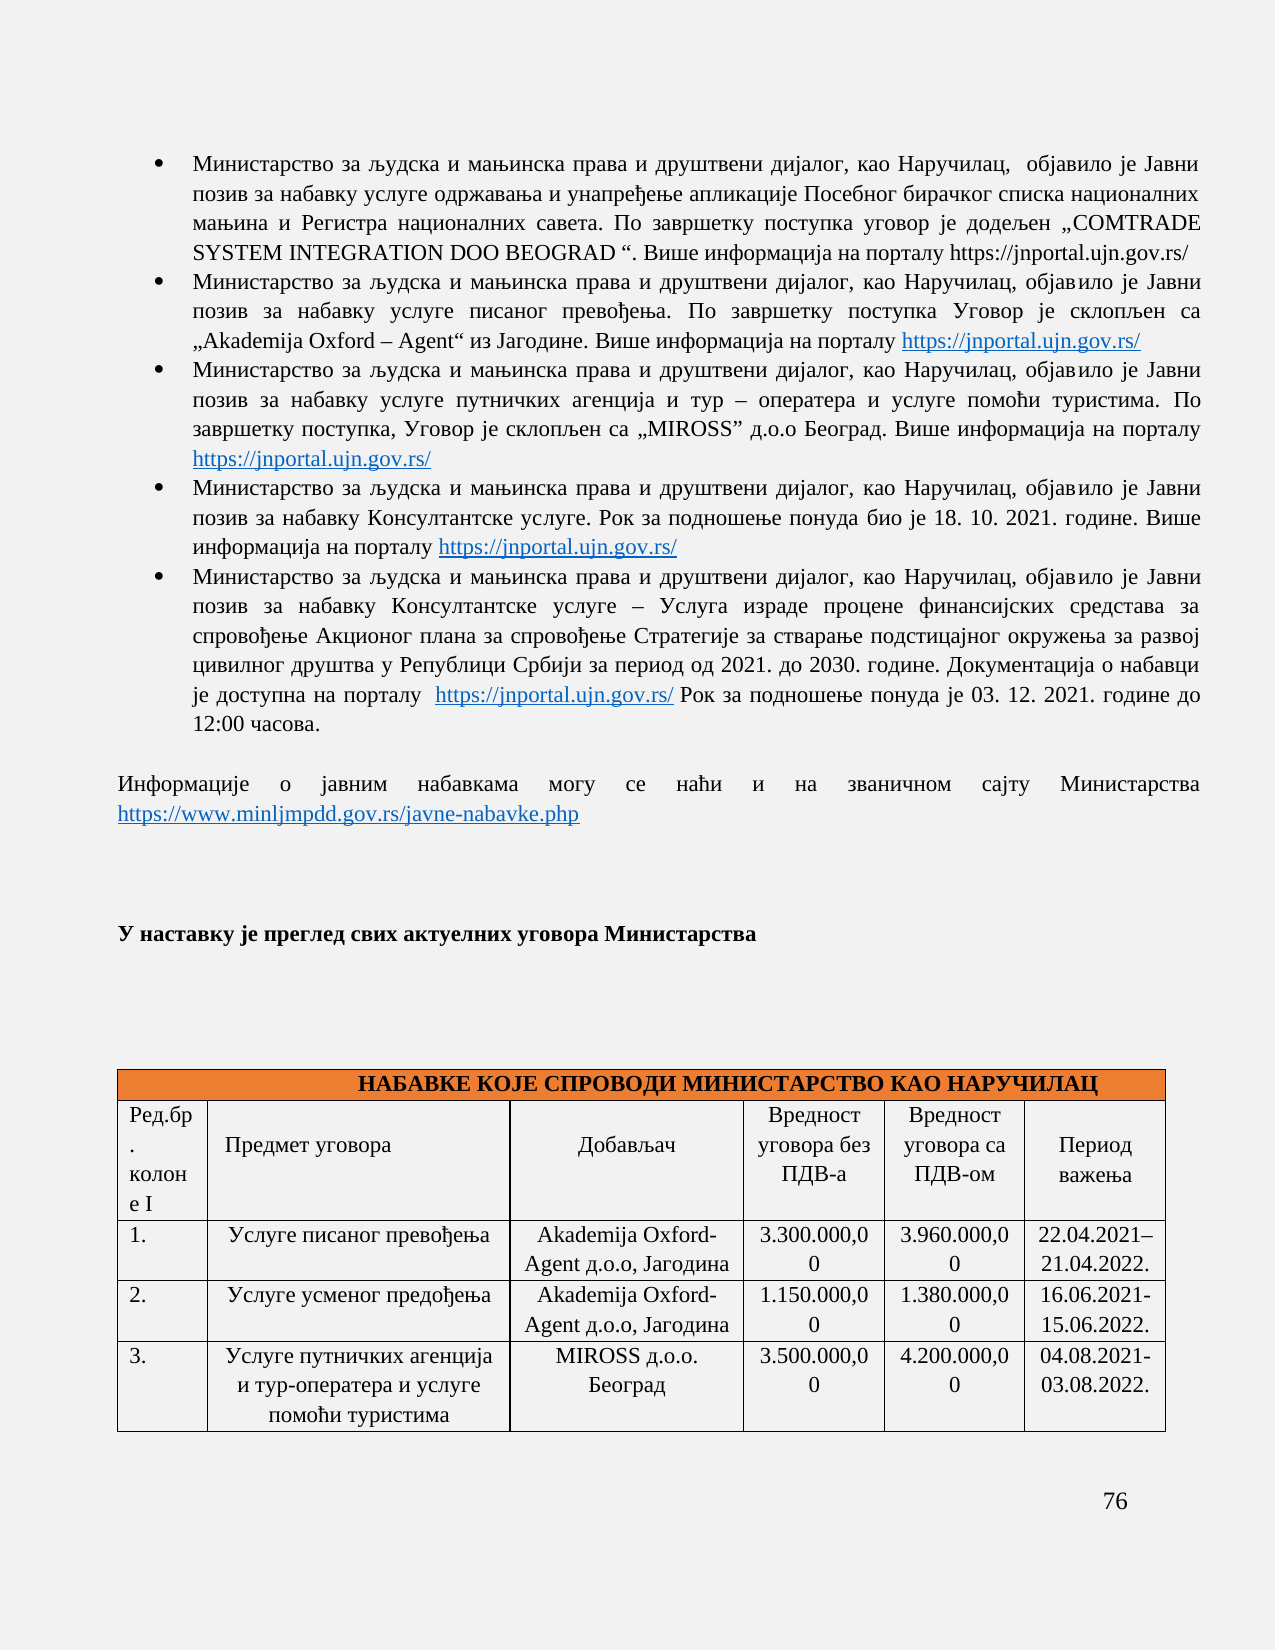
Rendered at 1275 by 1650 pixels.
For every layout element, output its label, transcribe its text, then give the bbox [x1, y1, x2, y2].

table_cell 2. [118, 1281, 207, 1341]
table_cell 16.06.2021-15.06.2022. [1025, 1281, 1165, 1341]
table_cell 4.200.000,00 [885, 1342, 1024, 1431]
list Министарство за људска и мањинска права и друштвени дијалог, као Наручилац, објавило је Јавни позив за набавку Консултантске услуге. Рок за подношење понуда био је 18. 10. 2021. године. Више информација на порталу https://jnportal.ujn.gov.rs/ [155, 474, 1201, 560]
table_cell Период важења [1025, 1101, 1165, 1220]
table_cell Услуге усменог предођења [208, 1281, 509, 1341]
table_cell Akademija Oxford-Agent д.о.о, Јагодина [511, 1221, 743, 1280]
table_cell Akademija Oxford-Agent д.о.о, Јагодина [511, 1281, 743, 1341]
table_cell Добављач [511, 1101, 743, 1220]
list Министарство за људска и мањинска права и друштвени дијалог, као Наручилац, објавило је Јавни позив за набавку Консултантске услуге – Услуга израде процене финансијских средстава за спровођење Акционог плана за спровођење Стратегије за стварање подстицајног окружења за развој цивилног друштва у Републици Србији за период од 2021. до 2030. године. Документација о набавци је доступна на порталу https://jnportal.ujn.gov.rs/ Рок за подношење понуда је 03. 12. 2021. године до 12:00 часова. [155, 563, 1201, 737]
table_cell Услуге путничких агенција и тур-оператера и услуге помоћи туристима [208, 1342, 509, 1431]
text У наставку је преглед свих актуелних уговора Министарства [117, 920, 1201, 976]
table_cell 3.300.000,00 [744, 1221, 884, 1280]
text Информације о јавним набавкама могу се наћи и на званичном сајту Министарства https://www.minljmpdd.gov.rs/javne-nabavke.php [117, 770, 1201, 826]
table_cell 22.04.2021– 21.04.2022. [1025, 1221, 1165, 1280]
table_cell 3.960.000,00 [885, 1221, 1024, 1280]
list Министарство за људска и мањинска права и друштвени дијалог, као Наручилац, објавило је Јавни позив за набавку услуге путничких агенција и тур – оператера и услуге помоћи туристима. По завршетку поступка, Уговор је склопљен са „MIROSS” д.o.o Београд. Више информација на порталу https://jnportal.ujn.gov.rs/ [155, 356, 1201, 471]
table_cell Вредност уговора без ПДВ-а [744, 1101, 884, 1220]
list Министарство за људска и мањинска права и друштвени дијалог, као Наручилац, објавило је Јавни позив за набавку услуге писаног превођења. По завршетку поступка Уговор је склопљен са „Akademija Oxford – Agent“ из Јагодине. Више информација на порталу https://jnportal.ujn.gov.rs/ [155, 268, 1201, 353]
table_header НАБАВКЕ КОЈЕ СПРОВОДИ МИНИСТАРСТВО КАО НАРУЧИЛАЦ [118, 1070, 1165, 1100]
table_cell 3. [118, 1342, 207, 1431]
table_cell Вредност уговора са ПДВ-ом [885, 1101, 1024, 1220]
table_cell MIROSS д.о.о. Београд [511, 1342, 743, 1431]
table_cell Ред.бр. колоне I [118, 1101, 207, 1220]
table_cell 3.500.000,00 [744, 1342, 884, 1431]
table_cell Услуге писаног превођења [208, 1221, 509, 1280]
table_cell 1.150.000,00 [744, 1281, 884, 1341]
table_cell 1.380.000,00 [885, 1281, 1024, 1341]
table_cell 04.08.2021-03.08.2022. [1025, 1342, 1165, 1431]
table_cell Предмет уговора [208, 1101, 509, 1220]
table_cell 1. [118, 1221, 207, 1280]
list Министарство за људска и мањинска права и друштвени дијалог, као Наручилац, објавило је Јавни позив за набавку услуге одржавања и унапређење апликације Посебног бирачког списка националних мањина и Регистра националних савета. По завршетку поступка уговор је додељен „COMTRADE SYSTEM INTEGRATION DOO BEOGRAD “. Више информација на порталу https://jnportal.ujn.gov.rs/ [155, 150, 1201, 265]
